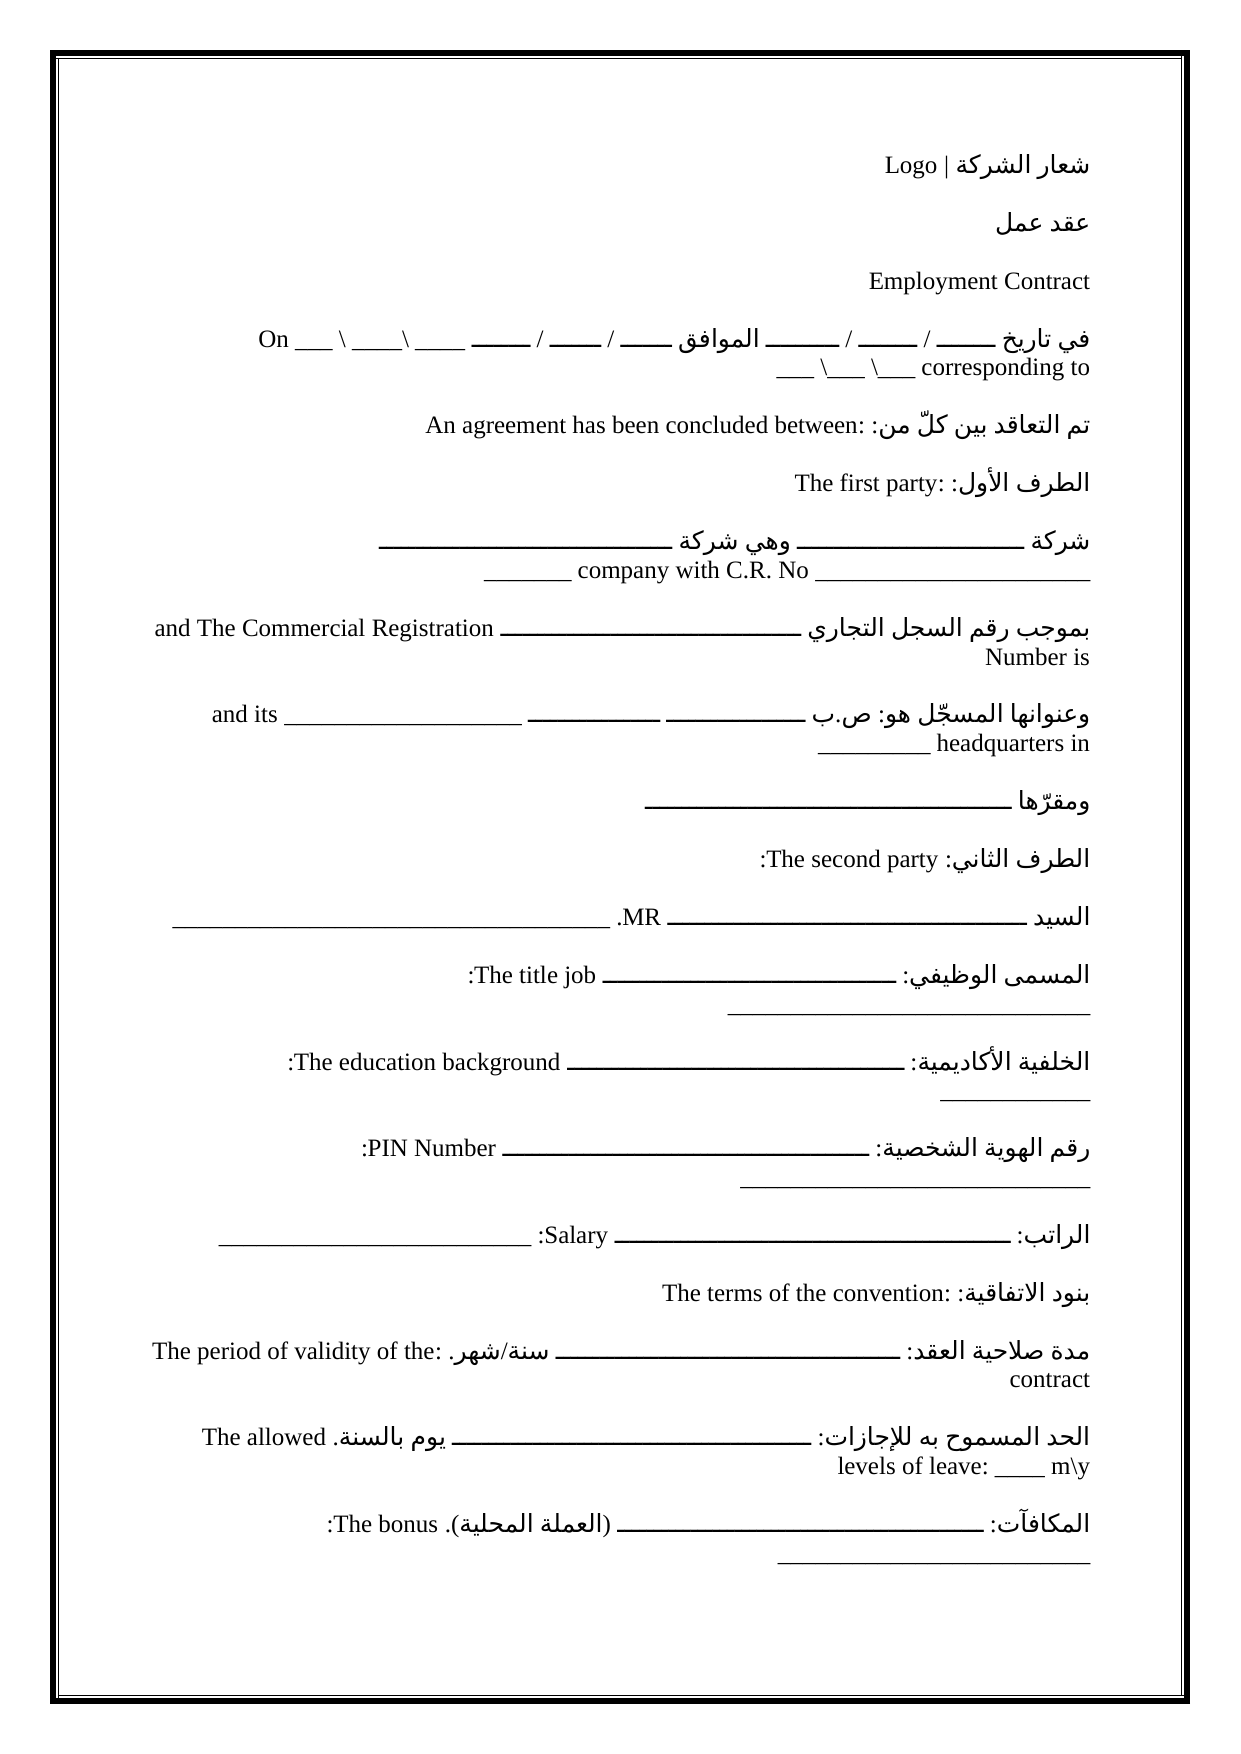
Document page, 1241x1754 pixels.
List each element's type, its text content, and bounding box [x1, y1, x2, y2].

text الطرف الأول: :The first party [150, 468, 1090, 497]
text بنود الاتفاقية: :The terms of the convention [150, 1278, 1090, 1307]
text السيد ـــــــــــــــــــــــــــــــــــــــــــــــــ MR. ___________________________________ [150, 902, 1090, 931]
text وعنوانها المسجّل هو: ص.ب ـــــــــــــــــــ ــــــــــــــــــ ___________________ and its headquarters in _________ [150, 699, 1090, 757]
text الحد المسموح به للإجازات: ـــــــــــــــــــــــــــــــــــــــــــــــــ يوم بالسنة. The allowed levels of leave: ____ m\y [150, 1422, 1090, 1480]
text بموجب رقم السجل التجاري ـــــــــــــــــــــــــــــــــــــــــ and The Commercial Registration Number is [150, 613, 1090, 670]
text في تاريخ ــــــــ / ــــــــ / ــــــــــ الموافق ـــــــ / ـــــــ / ــــــــ On ___ \ ____\ ____ corresponding to ___\ ___\ ___ [150, 324, 1090, 381]
text شعار الشركة | Logo [150, 150, 1090, 179]
text Employment Contract [150, 266, 1090, 294]
text المسمى الوظيفي: ــــــــــــــــــــــــــــــــــــــــ The title job: _____________________________ [150, 960, 1090, 1017]
text مدة صلاحية العقد: ـــــــــــــــــــــــــــــــــــــــــــــــ سنة/شهر. :The period of validity of the contract [150, 1336, 1090, 1393]
text الراتب: ــــــــــــــــــــــــــــــــــــــــــــــــــــــ Salary: _________________________ [150, 1220, 1090, 1249]
text ومقرّها ــــــــــــــــــــــــــــــــــــــــــــــــــ [150, 786, 1090, 815]
text الخلفية الأكاديمية: ــــــــــــــــــــــــــــــــــــــــــــــ The education background: ____________ [150, 1047, 1090, 1104]
text تم التعاقد بين كلّ من: :An agreement has been concluded between [150, 410, 1090, 439]
text المكافآت: ــــــــــــــــــــــــــــــــــــــــــــــــــ (العملة المحلية). The bonus: _________________________ [150, 1509, 1090, 1567]
text شركة ـــــــــــــــــــــــــــــــ وهي شركة ــــــــــــــــــــــــــــــــــــــــ ______________________ company with C.R. No _______ [150, 526, 1090, 584]
text عقد عمل [150, 208, 1090, 237]
text رقم الهوية الشخصية: ــــــــــــــــــــــــــــــــــــــــــــــــــ PIN Number: ____________________________ [150, 1133, 1090, 1191]
text الطرف الثاني: The second party: [150, 844, 1090, 873]
